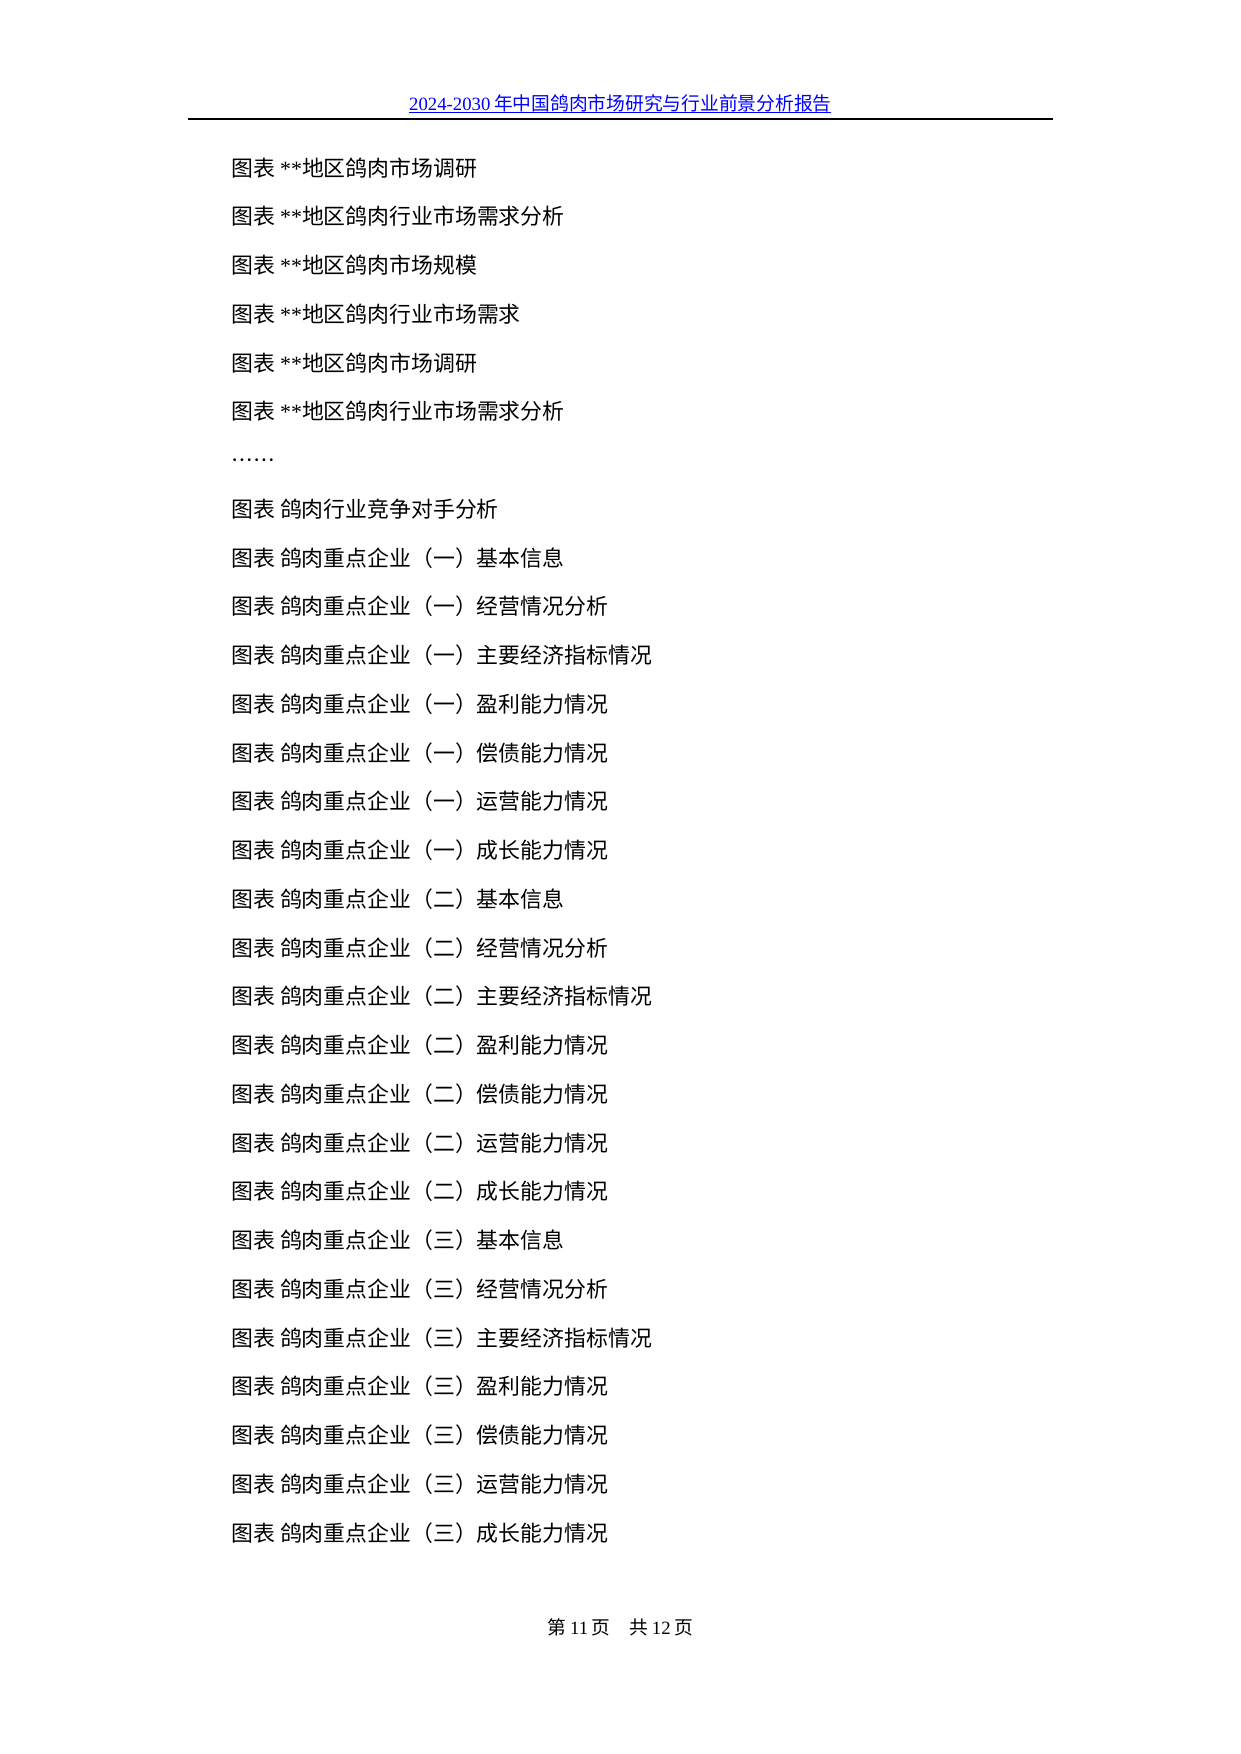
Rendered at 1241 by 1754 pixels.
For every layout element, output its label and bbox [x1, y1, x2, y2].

text [187, 150, 1053, 1548]
